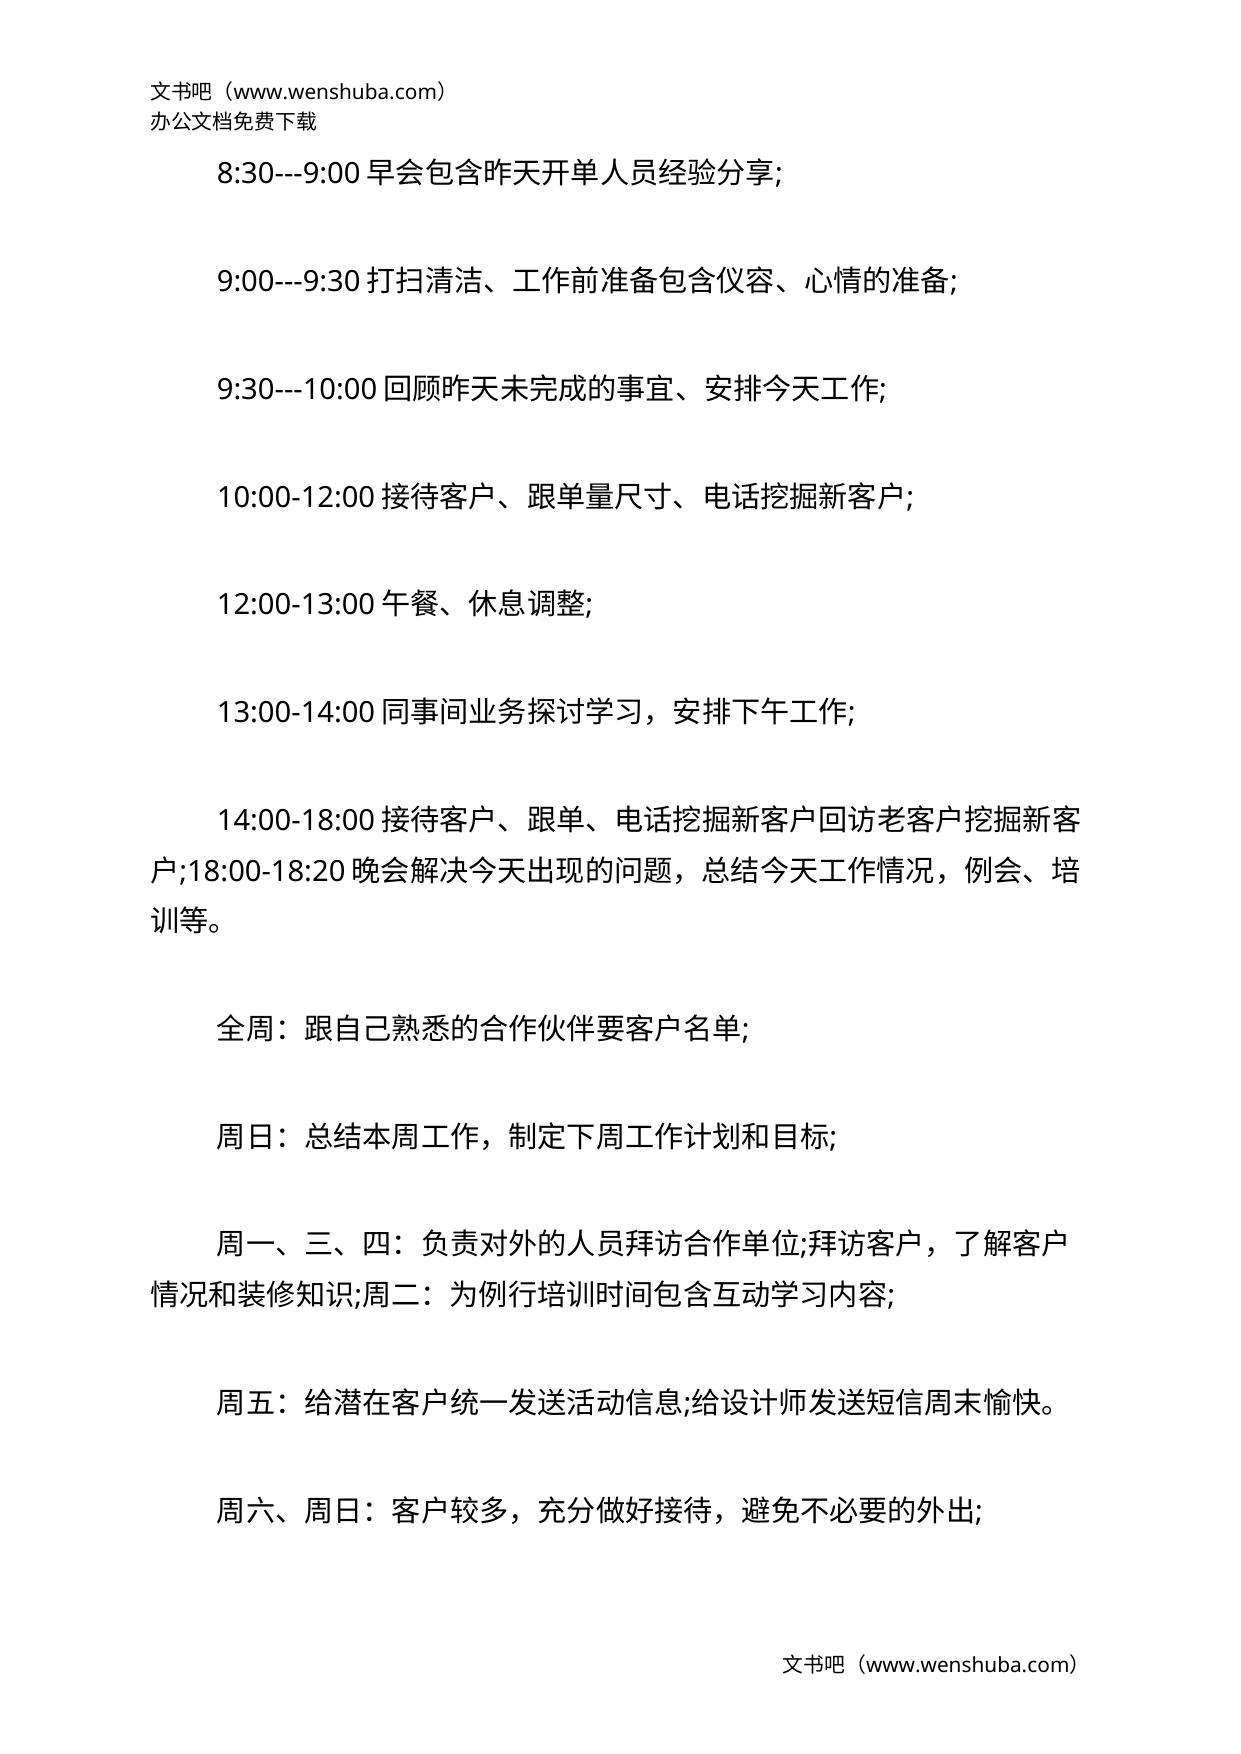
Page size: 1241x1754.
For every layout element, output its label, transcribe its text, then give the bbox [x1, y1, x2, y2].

text 周日：总结本周工作，制定下周工作计划和目标; [150, 1113, 1090, 1156]
text 13:00-14:00同事间业务探讨学习，安排下午工作; [150, 688, 1090, 731]
text 全周：跟自己熟悉的合作伙伴要客户名单; [150, 1006, 1090, 1048]
text 周一、三、四：负责对外的人员拜访合作单位;拜访客户，了解客户情况和装修知识;周二：为例行培训时间包含互动学习内容; [150, 1221, 1090, 1314]
text 14:00-18:00接待客户、跟单、电话挖掘新客户回访老客户挖掘新客户;18:00-18:20晚会解决今天出现的问题，总结今天工作情况，例会、培训等。 [150, 796, 1090, 940]
text 9:30---10:00回顾昨天未完成的事宜、安排今天工作; [150, 365, 1090, 408]
text 10:00-12:00接待客户、跟单量尺寸、电话挖掘新客户; [150, 473, 1090, 516]
text 8:30---9:00早会包含昨天开单人员经验分享; [150, 150, 1090, 192]
text 12:00-13:00午餐、休息调整; [150, 581, 1090, 623]
text 9:00---9:30打扫清洁、工作前准备包含仪容、心情的准备; [150, 258, 1090, 300]
text 周六、周日：客户较多，充分做好接待，避免不必要的外出; [150, 1487, 1090, 1529]
text 周五：给潜在客户统一发送活动信息;给设计师发送短信周末愉快。 [150, 1379, 1090, 1422]
